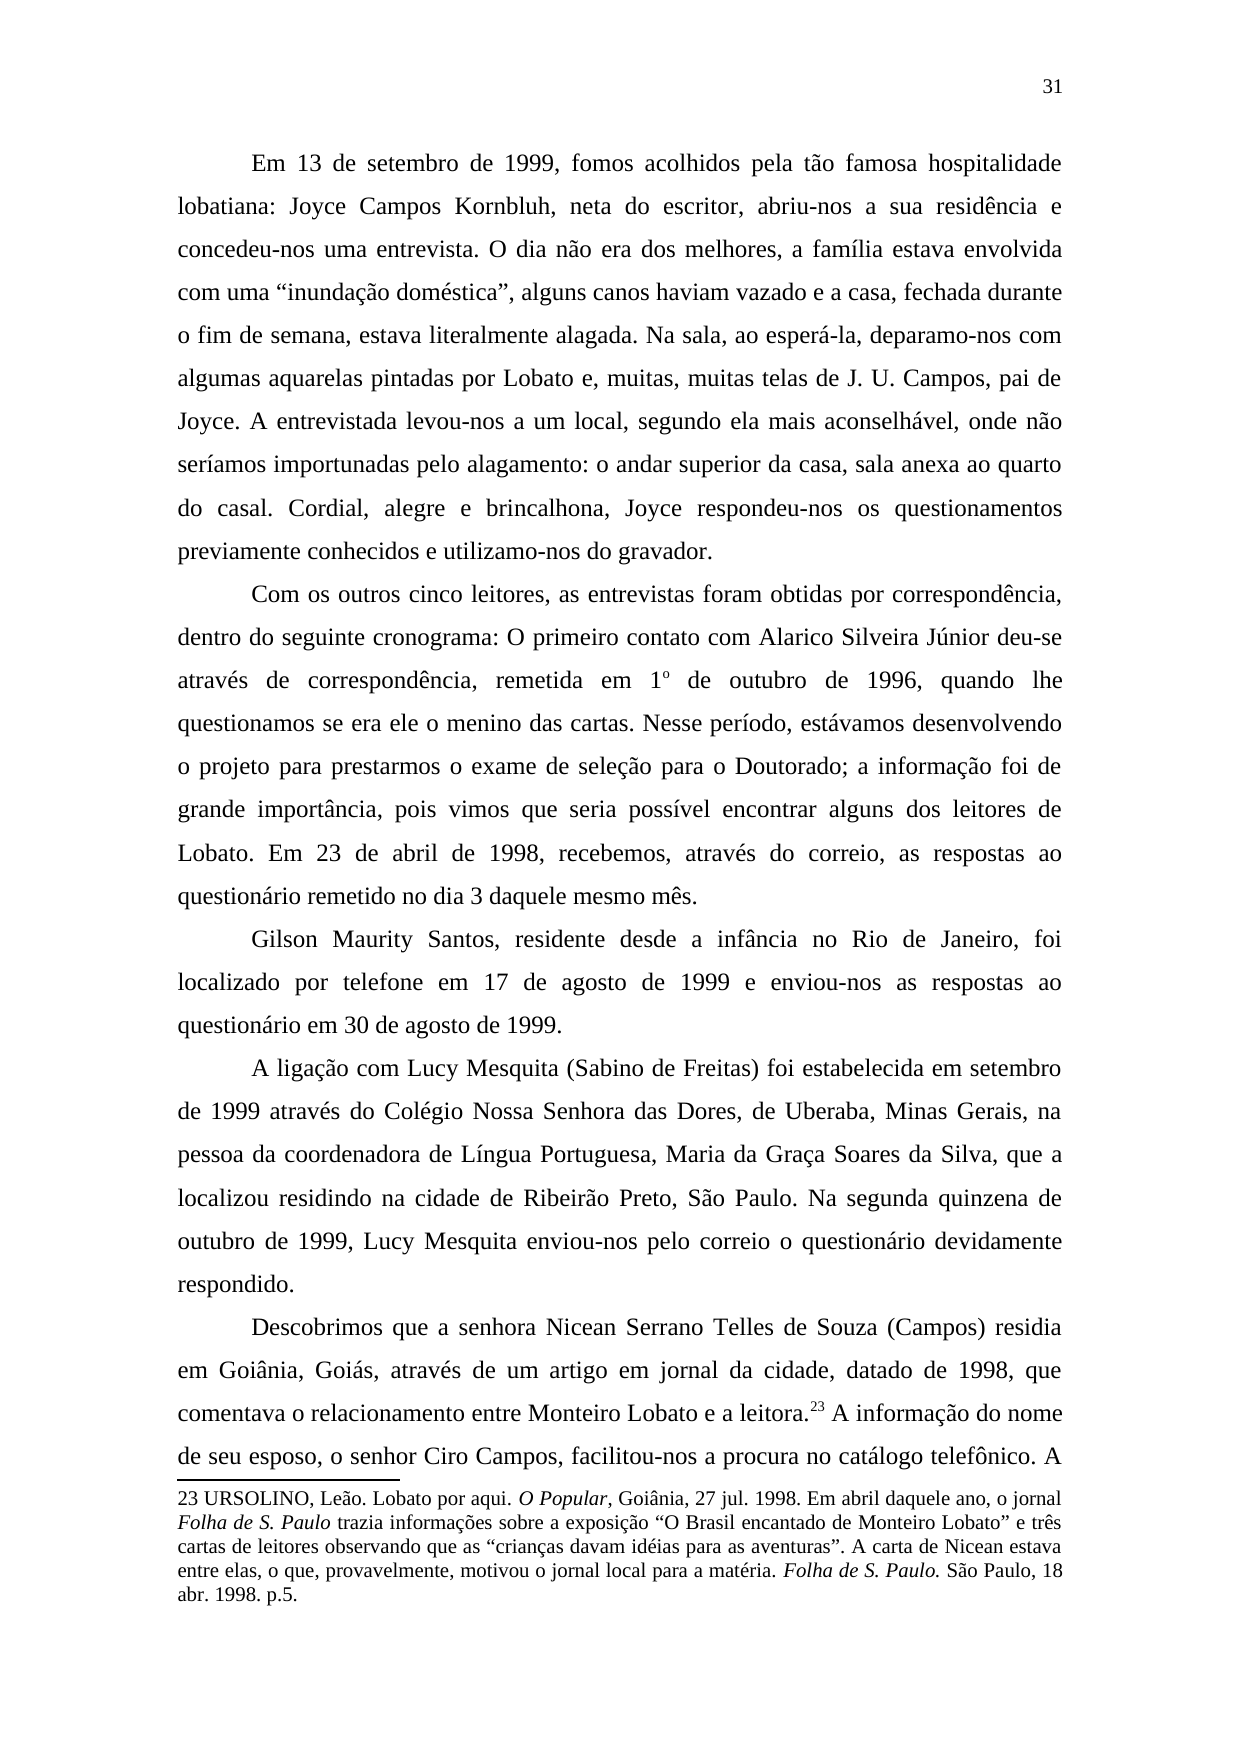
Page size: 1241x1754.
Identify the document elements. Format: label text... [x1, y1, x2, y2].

text A ligação com Lucy Mesquita (Sabino de Freitas) foi estabelecida em setembro de 1999 através do Colégio Nossa Senhora das Dores, de Uberaba, Minas Gerais, na pessoa da coordenadora de Língua Portuguesa, Maria da Graça Soares da Silva, que a localizou residindo na cidade de Ribeirão Preto, São Paulo. Na segunda quinzena de outubro de 1999, Lucy Mesquita enviou-nos pelo correio o questionário devidamente respondido. [177, 1053, 1063, 1298]
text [177, 1312, 1063, 1470]
text Em 13 de setembro de 1999, fomos acolhidos pela tão famosa hospitalidade lobatiana: Joyce Campos Kornbluh, neta do escritor, abriu-nos a sua residência e concedeu-nos uma entrevista. O dia não era dos melhores, a família estava envolvida com uma “inundação doméstica”, alguns canos haviam vazado e a casa, fechada durante o fim de semana, estava literalmente alagada. Na sala, ao esperá-la, deparamo-nos com algumas aquarelas pintadas por Lobato e, muitas, muitas telas de J. U. Campos, pai de Joyce. A entrevistada levou-nos a um local, segundo ela mais aconselhável, onde não seríamos importunadas pelo alagamento: o andar superior da casa, sala anexa ao quarto do casal. Cordial, alegre e brincalhona, Joyce respondeu-nos os questionamentos previamente conhecidos e utilizamo-nos do gravador. [177, 148, 1063, 564]
text Com os outros cinco leitores, as entrevistas foram obtidas por correspondência, dentro do seguinte cronograma: O primeiro contato com Alarico Silveira Júnior deu-se através de correspondência, remetida em 1o de outubro de 1996, quando lhe questionamos se era ele o menino das cartas. Nesse período, estávamos desenvolvendo o projeto para prestarmos o exame de seleção para o Doutorado; a informação foi de grande importância, pois vimos que seria possível encontrar alguns dos leitores de Lobato. Em 23 de abril de 1998, recebemos, através do correio, as respostas ao questionário remetido no dia 3 daquele mesmo mês. [177, 579, 1063, 909]
text Gilson Maurity Santos, residente desde a infância no Rio de Janeiro, foi localizado por telefone em 17 de agosto de 1999 e enviou-nos as respostas ao questionário em 30 de agosto de 1999. [177, 924, 1063, 1039]
